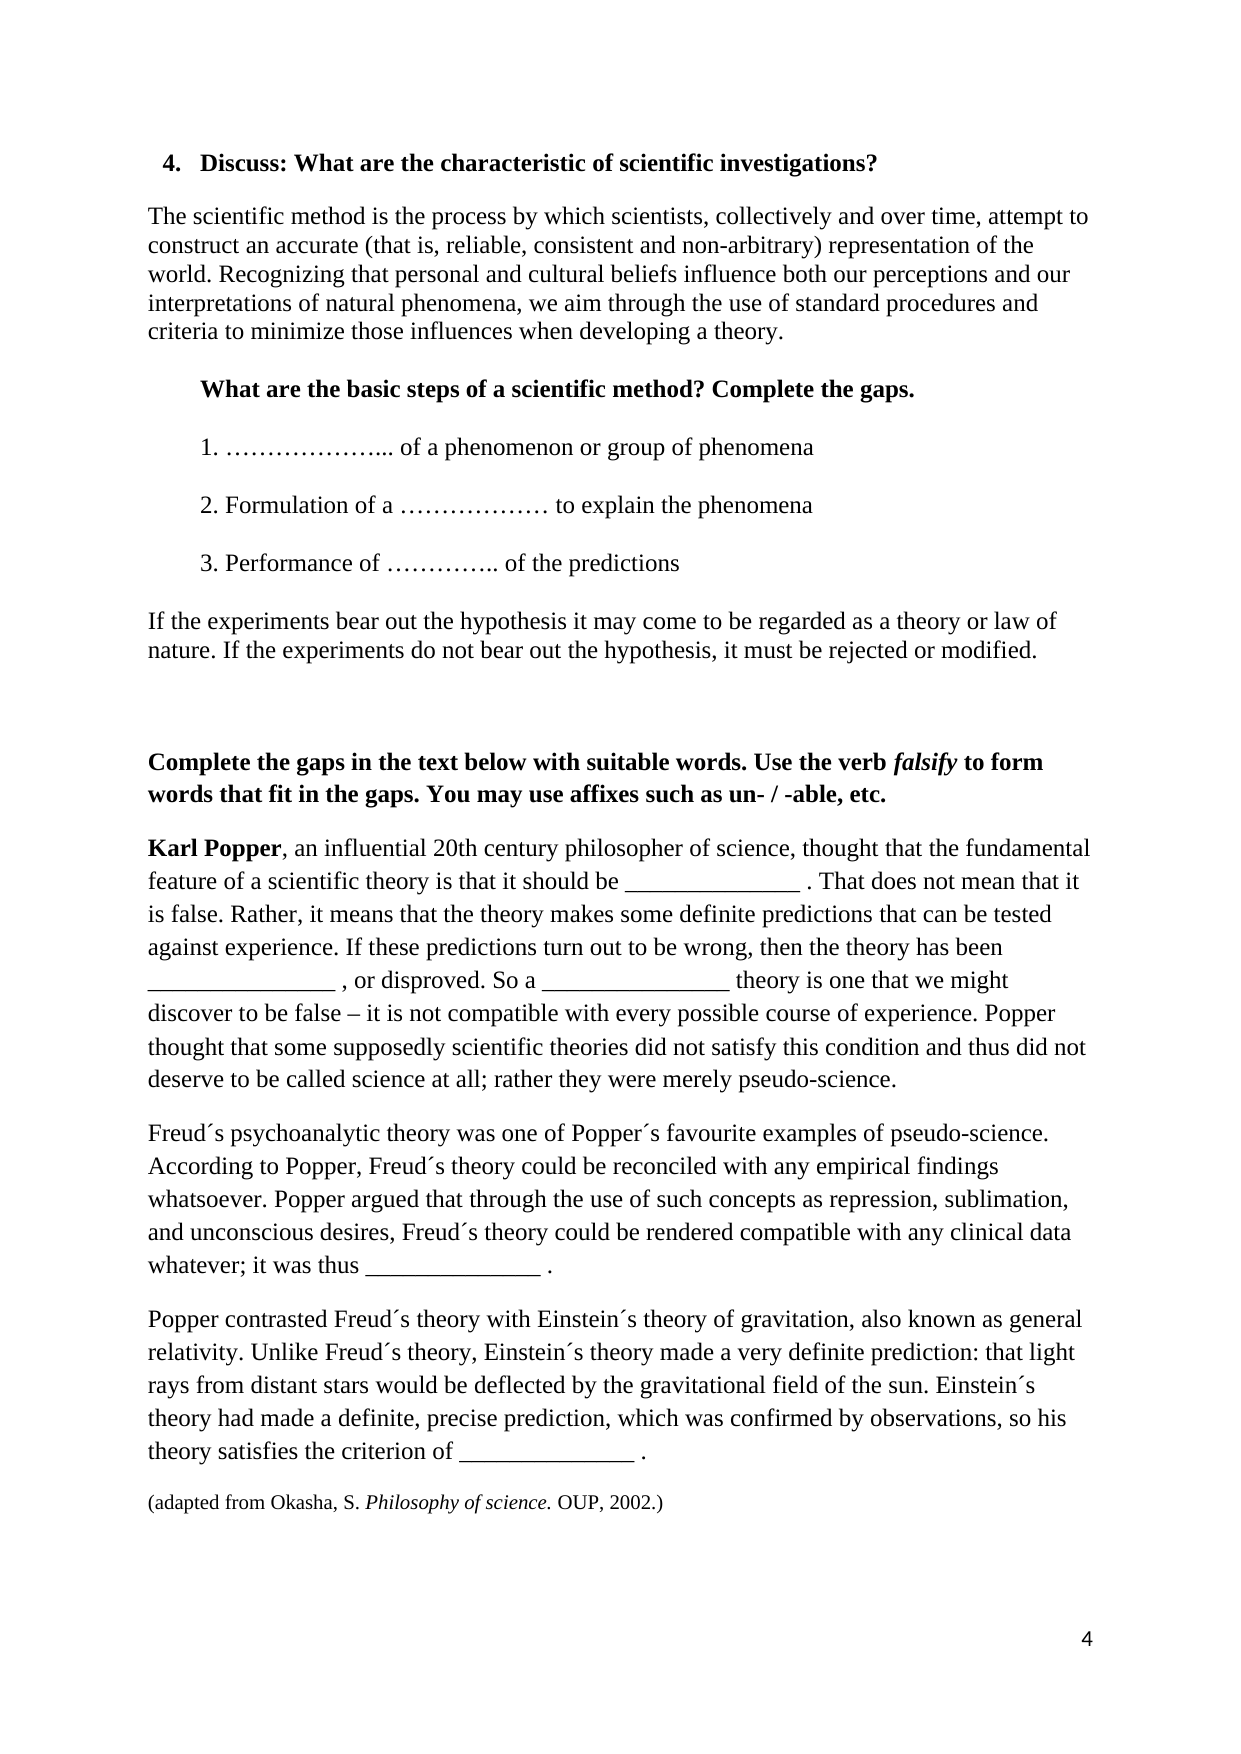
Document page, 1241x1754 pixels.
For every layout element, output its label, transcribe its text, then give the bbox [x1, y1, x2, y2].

text If the experiments bear out the hypothesis it may come to be regarded as a theory or law of nature. If the experiments do not bear out the hypothesis, it must be rejected or modified. [148, 606, 1093, 663]
text (adapted from Okasha, S. Philosophy of science. OUP, 2002.) [148, 1490, 1093, 1514]
list Discuss: What are the characteristic of scientific investigations? [162, 148, 1093, 176]
text Complete the gaps in the text below with suitable words. Use the verb falsify to form words that fit in the gaps. You may use affixes such as un- / -able, etc. [148, 747, 1093, 808]
list 2. Formulation of a ……………… to explain the phenomena [200, 490, 1093, 519]
text Karl Popper, an influential 20th century philosopher of science, thought that the fundamental feature of a scientific theory is that it should be ______________ . That does not mean that it is false. Rather, it means that the theory makes some definite predictions that can be tested against experience. If these predictions turn out to be wrong, then the theory has been _______________ , or disproved. So a _______________ theory is one that we might discover to be false – it is not compatible with every possible course of experience. Popper thought that some supposedly scientific theories did not satisfy this condition and thus did not deserve to be called science at all; rather they were merely pseudo-science. [148, 833, 1093, 1093]
text The scientific method is the process by which scientists, collectively and over time, attempt to construct an accurate (that is, reliable, consistent and non-arbitrary) representation of the world. Recognizing that personal and cultural beliefs influence both our perceptions and our interpretations of natural phenomena, we aim through the use of standard procedures and criteria to minimize those influences when developing a theory. [148, 201, 1093, 345]
list 1. ………………... of a phenomenon or group of phenomena [200, 432, 1093, 461]
list 3. Performance of ………….. of the predictions [200, 548, 1093, 577]
list What are the basic steps of a scientific method? Complete the gaps. [200, 374, 1093, 403]
text Popper contrasted Freud´s theory with Einstein´s theory of gravitation, also known as general relativity. Unlike Freud´s theory, Einstein´s theory made a very definite prediction: that light rays from distant stars would be deflected by the gravitational field of the sun. Einstein´s theory had made a definite, precise prediction, which was confirmed by observations, so his theory satisfies the criterion of ______________ . [148, 1304, 1093, 1465]
text Freud´s psychoanalytic theory was one of Popper´s favourite examples of pseudo-science. According to Popper, Freud´s theory could be reconciled with any empirical findings whatsoever. Popper argued that through the use of such concepts as repression, sublimation, and unconscious desires, Freud´s theory could be rendered compatible with any clinical data whatever; it was thus ______________ . [148, 1118, 1093, 1279]
